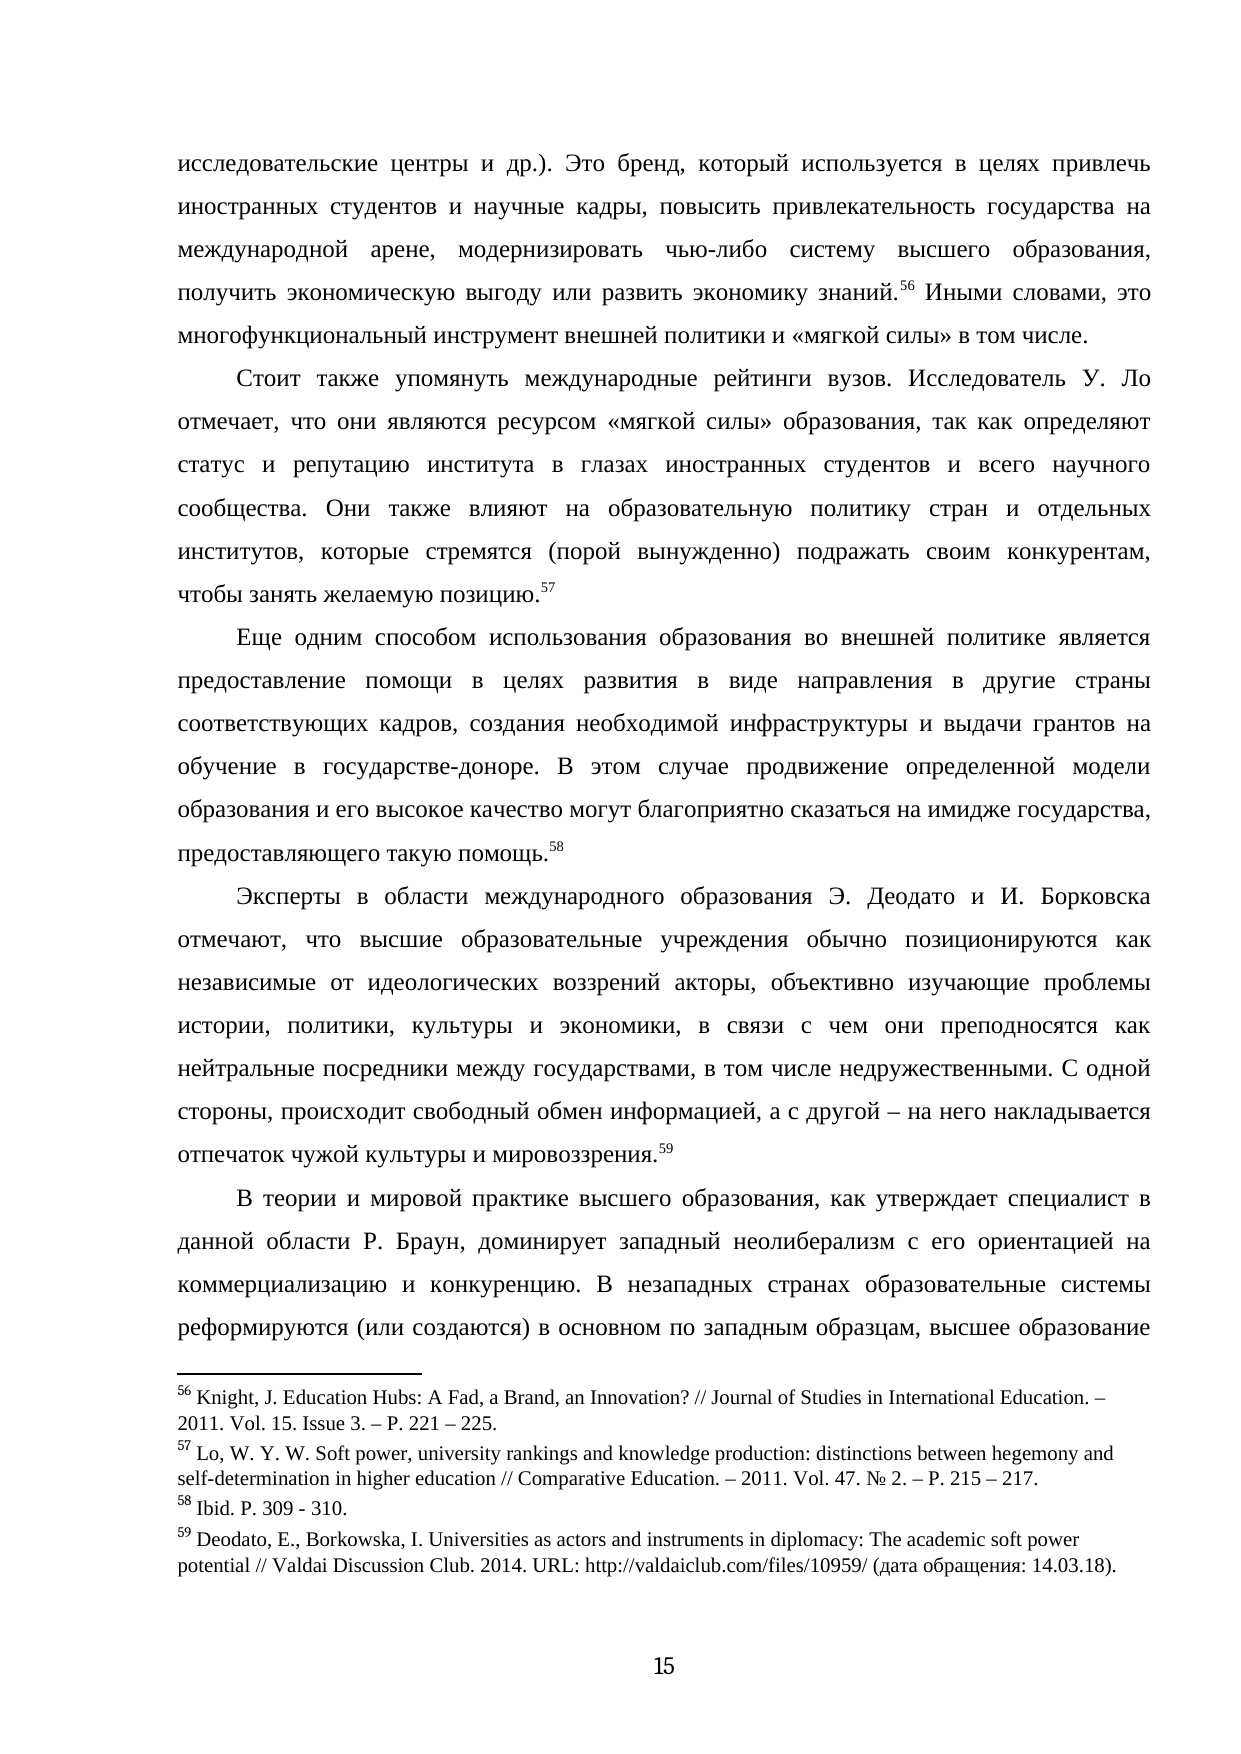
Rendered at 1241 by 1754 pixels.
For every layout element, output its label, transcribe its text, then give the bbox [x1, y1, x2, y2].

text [177, 1183, 1152, 1341]
text Стоит также упомянуть международные рейтинги вузов. Исследователь У. Ло отмечает, что они являются ресурсом «мягкой силы» образования, так как определяют статус и репутацию института в глазах иностранных студентов и всего научного сообщества. Они также влияют на образовательную политику стран и отдельных институтов, которые стремятся (порой вынужденно) подражать своим конкурентам, чтобы занять желаемую позицию. [177, 363, 1152, 608]
text Еще одним способом использования образования во внешней политике является предоставление помощи в целях развития в виде направления в другие страны соответствующих кадров, создания необходимой инфраструктуры и выдачи грантов на обучение в государстве-доноре. В этом случае продвижение определенной модели образования и его высокое качество могут благоприятно сказаться на имидже государства, предоставляющего такую помощь. [177, 622, 1152, 866]
text Эксперты в области международного образования Э. Деодато и И. Борковска отмечают, что высшие образовательные учреждения обычно позиционируются как независимые от идеологических воззрений акторы, объективно изучающие проблемы истории, политики, культуры и экономики, в связи с чем они преподносятся как нейтральные посредники между государствами, в том числе недружественными. С одной стороны, происходит свободный обмен информацией, а с другой – на него накладывается отпечаток чужой культуры и мировоззрения. [177, 881, 1152, 1168]
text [177, 148, 1152, 349]
